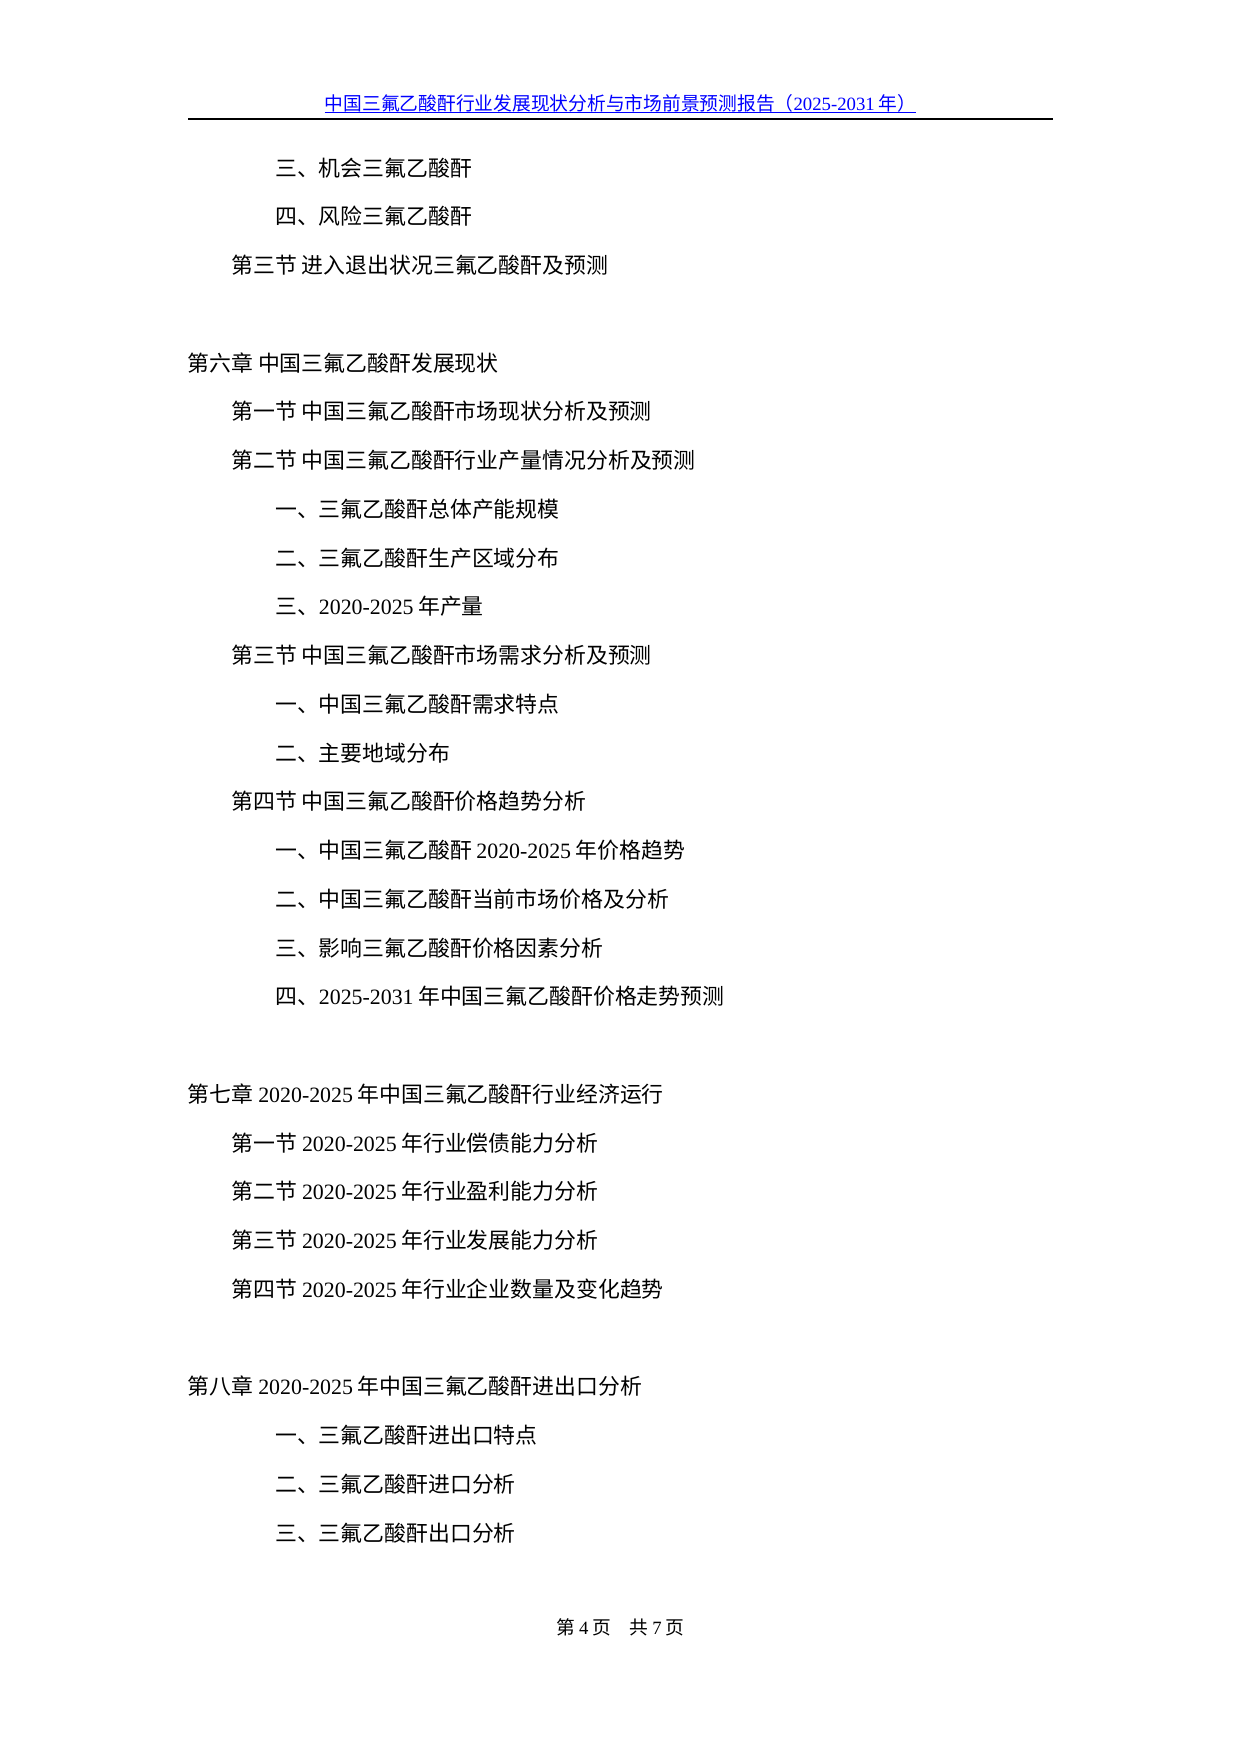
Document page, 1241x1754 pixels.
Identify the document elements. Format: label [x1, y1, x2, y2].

text [187, 150, 1053, 1548]
